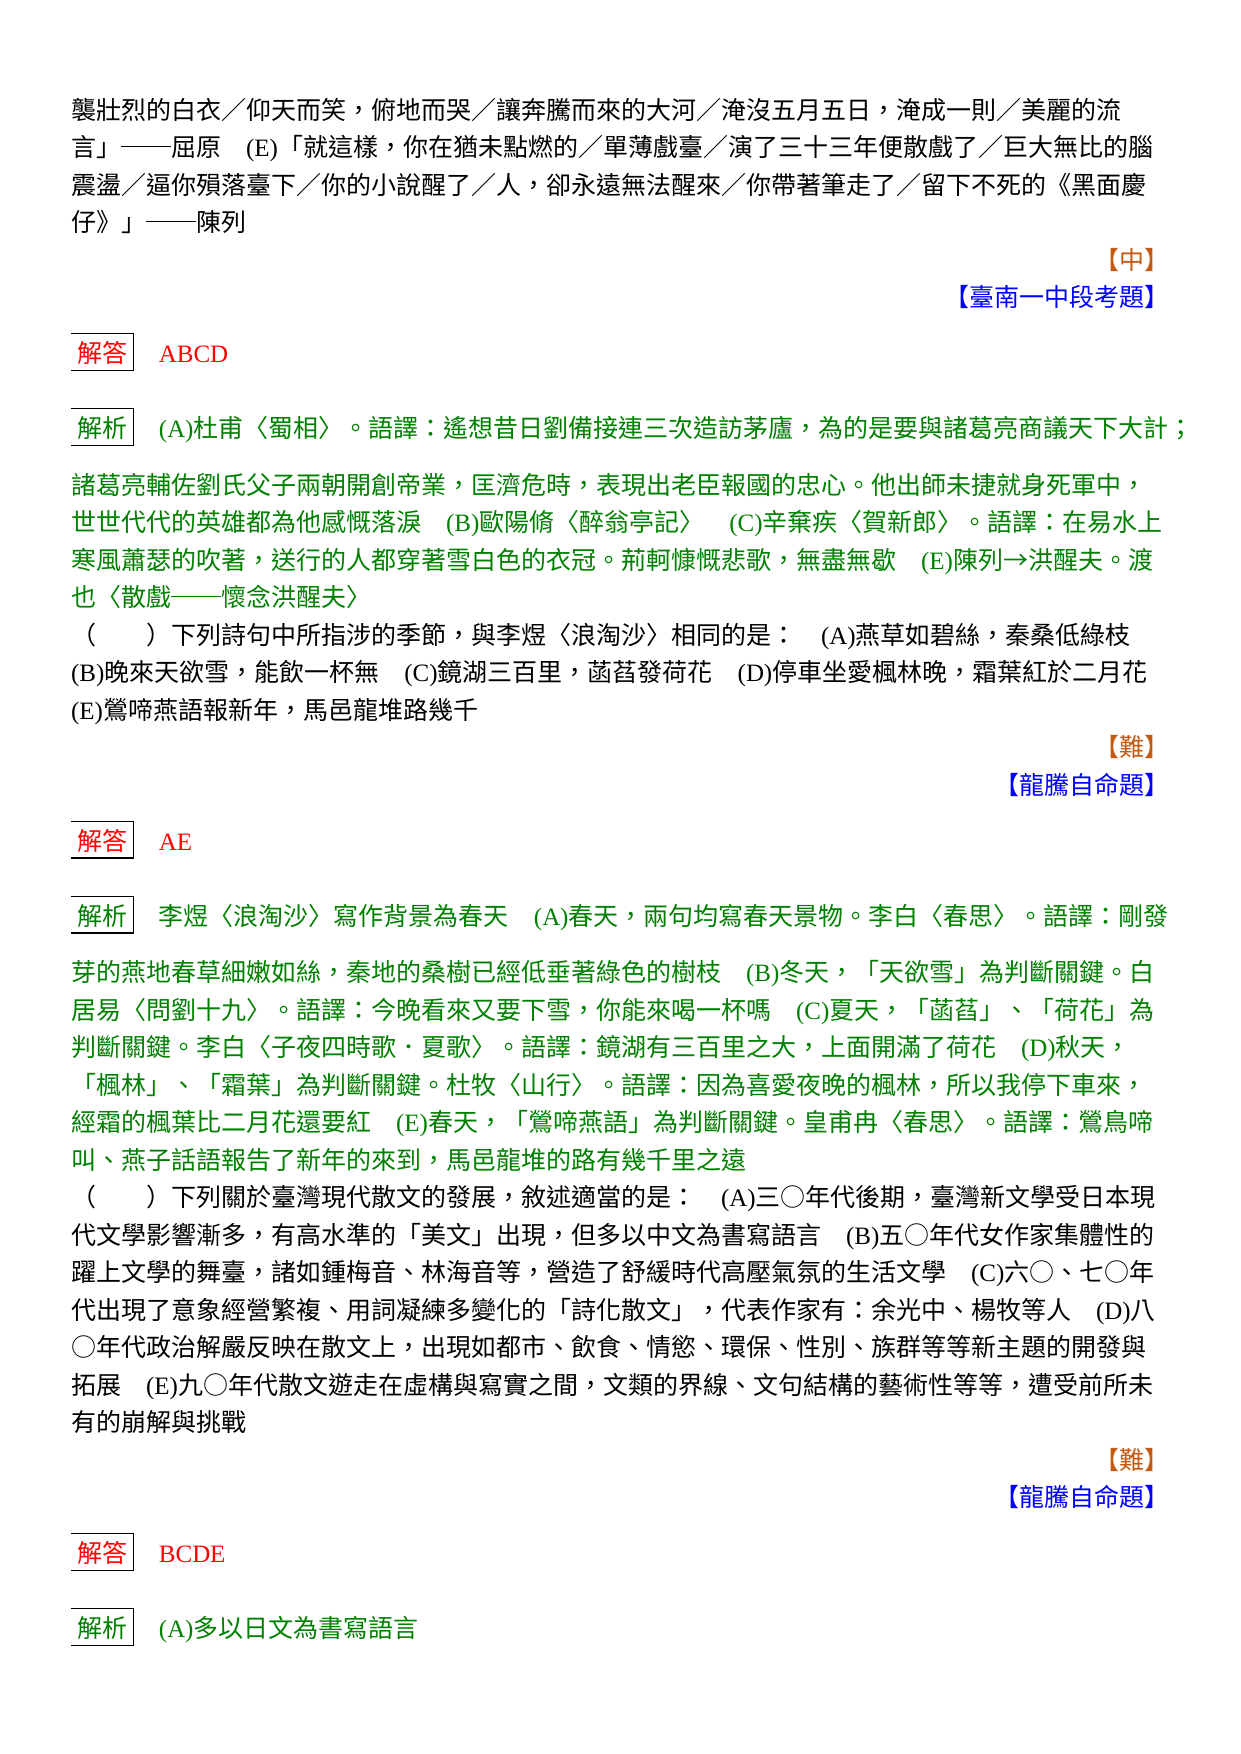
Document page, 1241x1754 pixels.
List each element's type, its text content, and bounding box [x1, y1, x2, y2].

text 【龍騰自命題】 [71, 1477, 1169, 1514]
text 【龍騰自命題】 [71, 764, 1169, 802]
text 【中】 [71, 239, 1169, 277]
text 【難】 [71, 1439, 1169, 1477]
text 【難】 [71, 727, 1169, 764]
text 【臺南一中段考題】 [71, 277, 1169, 314]
